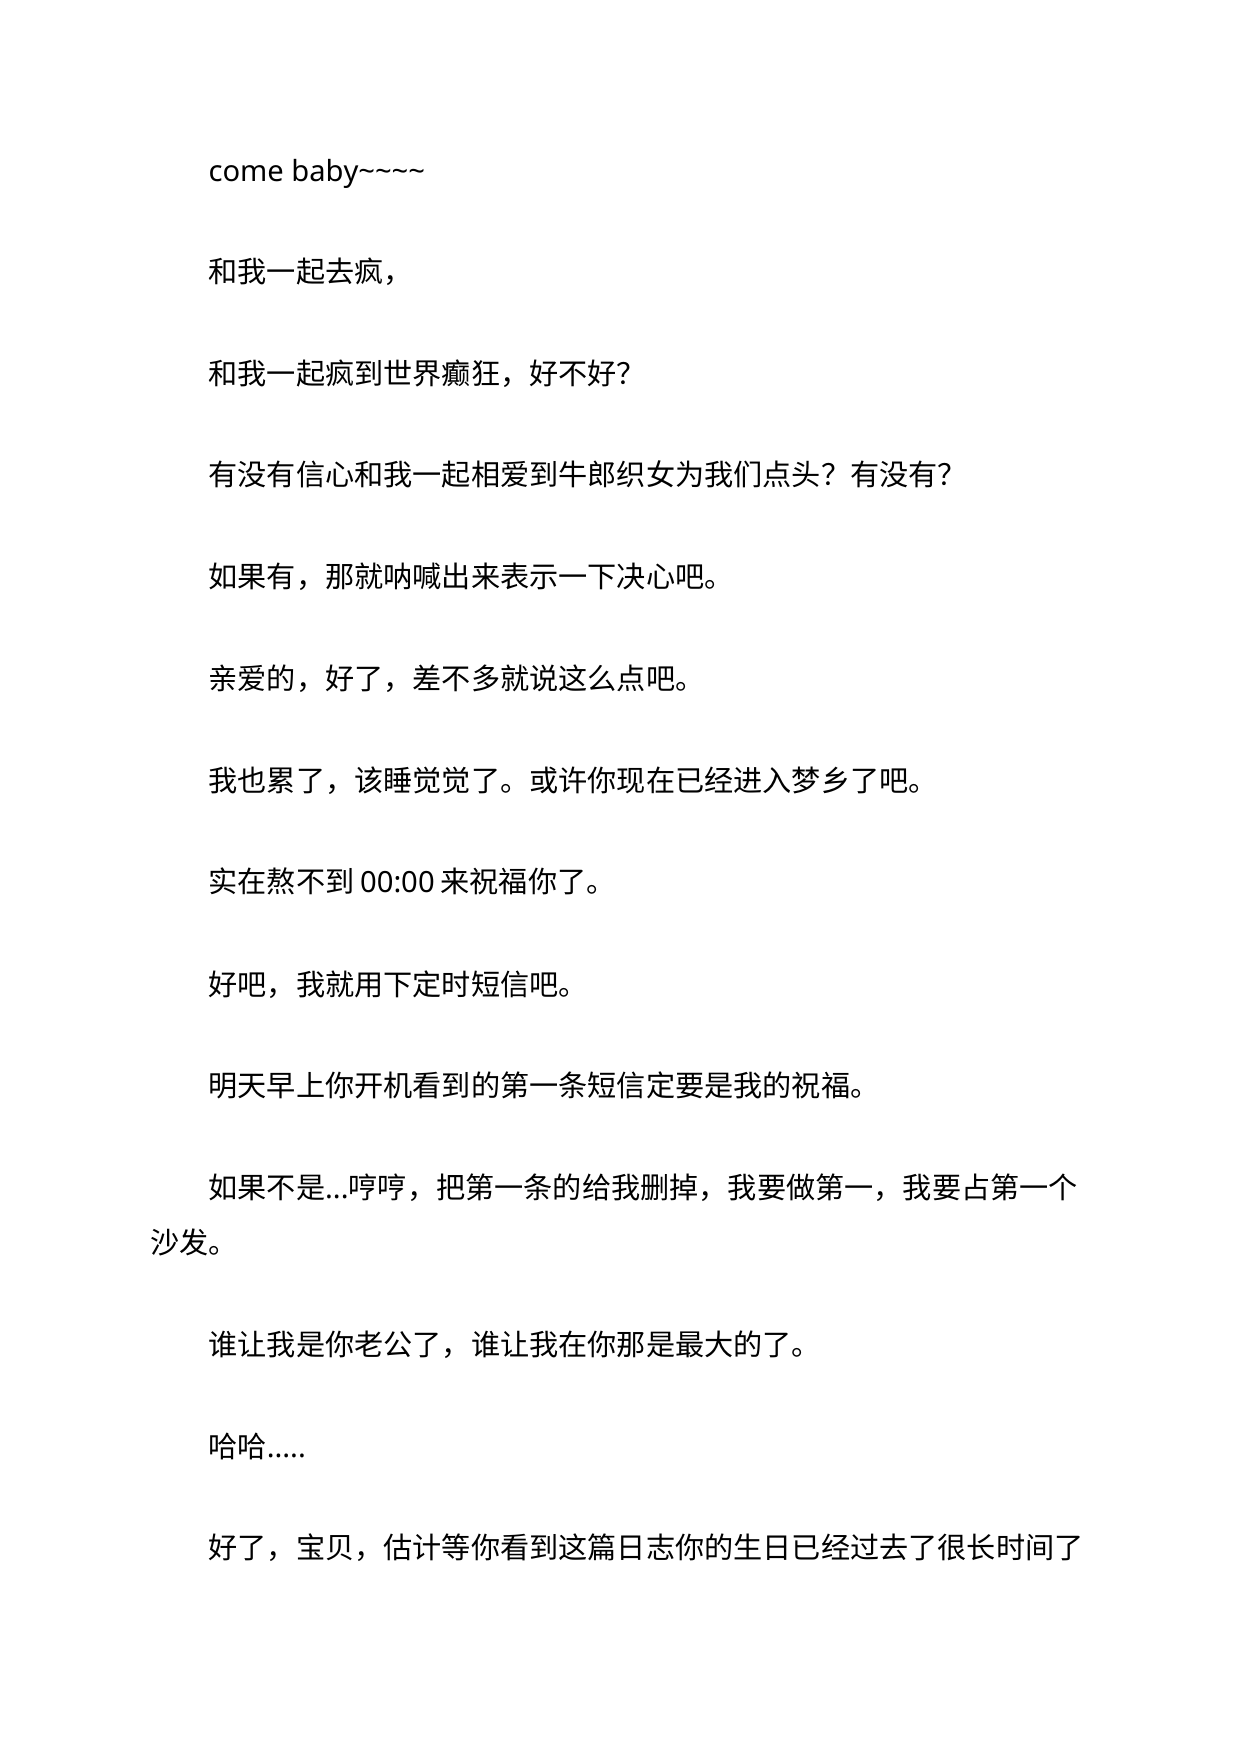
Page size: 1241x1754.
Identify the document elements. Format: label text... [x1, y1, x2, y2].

text 如果不是...哼哼，把第一条的给我删掉，我要做第一，我要占第一个沙发。 [150, 1164, 1090, 1262]
text 有没有信心和我一起相爱到牛郎织女为我们点头？有没有？ [150, 452, 1090, 494]
text 实在熬不到00:00来祝福你了。 [150, 859, 1090, 901]
text 和我一起疯到世界癫狂，好不好？ [150, 350, 1090, 392]
text 如果有，那就呐喊出来表示一下决心吧。 [150, 554, 1090, 596]
text 和我一起去疯， [150, 248, 1090, 291]
text 哈哈..... [150, 1423, 1090, 1466]
text 明天早上你开机看到的第一条短信定要是我的祝福。 [150, 1063, 1090, 1105]
text come baby~~~~ [150, 150, 1090, 190]
text 谁让我是你老公了，谁让我在你那是最大的了。 [150, 1321, 1090, 1364]
text 我也累了，该睡觉觉了。或许你现在已经进入梦乡了吧。 [150, 757, 1090, 799]
text 亲爱的，好了，差不多就说这么点吧。 [150, 656, 1090, 698]
text 好吧，我就用下定时短信吧。 [150, 961, 1090, 1003]
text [150, 1525, 1090, 1567]
